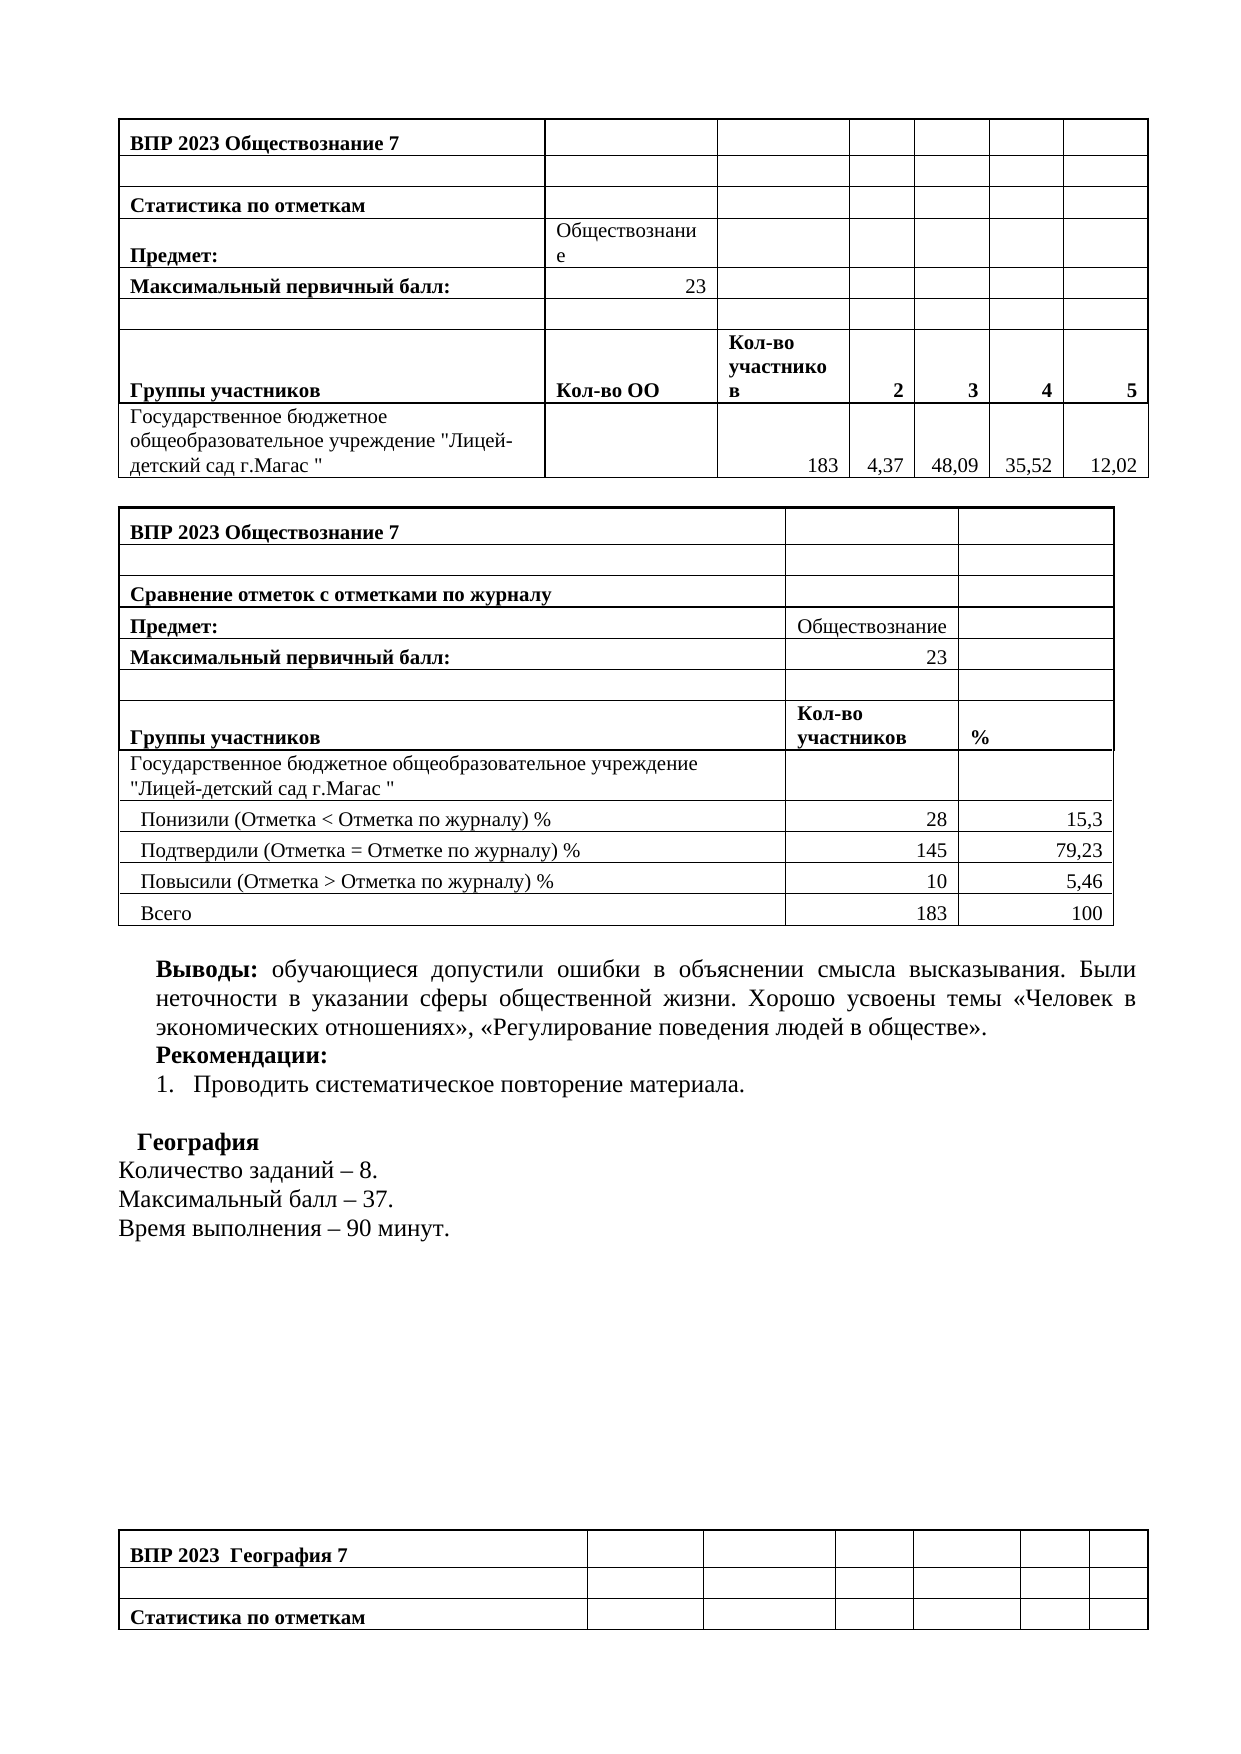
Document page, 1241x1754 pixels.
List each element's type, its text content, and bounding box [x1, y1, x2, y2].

table_cell [546, 299, 717, 329]
table_cell [120, 545, 785, 575]
table_cell 3 [915, 330, 989, 402]
table_cell [1064, 156, 1147, 186]
table_cell [990, 187, 1063, 217]
table_cell Повысили (Отметка > Отметка по журналу) % [119, 862, 785, 893]
table_header [850, 120, 914, 155]
table_cell [588, 1568, 703, 1598]
table_cell Статистика по отметкам [120, 1599, 587, 1629]
table_header [546, 120, 717, 155]
table_header [704, 1531, 835, 1567]
table_cell [850, 219, 914, 267]
table_cell [1021, 1599, 1089, 1629]
table_cell [120, 156, 544, 186]
table_cell 28 [786, 801, 958, 831]
table_cell Кол-во участников [786, 701, 958, 749]
table_cell [546, 404, 717, 477]
table_cell Группы участников [120, 330, 544, 402]
table_cell [786, 751, 958, 799]
table_cell Государственное бюджетное общеобразовательное учреждение "Лицей-детский сад г.Магас " [119, 404, 544, 477]
table_cell [718, 187, 849, 217]
table_cell Предмет: [120, 608, 785, 638]
table_cell Обществознание [546, 219, 717, 267]
text Максимальный балл – 37. [118, 1184, 1137, 1213]
table_cell 145 [786, 832, 958, 862]
table_cell [915, 268, 989, 298]
table_header [915, 120, 989, 155]
table_header [959, 509, 1113, 544]
table_cell [959, 639, 1113, 669]
table_header [1064, 120, 1147, 155]
table_cell 23 [546, 268, 717, 298]
table_cell [546, 187, 717, 217]
table_header [588, 1531, 703, 1567]
table_cell [546, 156, 717, 186]
table_cell Максимальный первичный балл: [120, 268, 544, 298]
table_cell [990, 268, 1063, 298]
text Рекомендации: [156, 1041, 1137, 1069]
table_cell 10 [786, 863, 958, 893]
table_cell % [959, 701, 1113, 749]
table_cell [1090, 1599, 1147, 1629]
table_cell [1064, 219, 1147, 267]
table_cell [718, 299, 849, 329]
table_cell 15,3 [959, 800, 1113, 831]
table_cell 4,37 [850, 404, 914, 477]
table_header [990, 120, 1063, 155]
table_header [914, 1531, 1020, 1567]
table_cell 12,02 [1064, 404, 1148, 477]
table_cell [120, 1568, 587, 1598]
table_cell [850, 187, 914, 217]
table_cell Понизили (Отметка < Отметка по журналу) % [119, 800, 785, 831]
table_header [1021, 1531, 1089, 1567]
table_cell [959, 670, 1113, 700]
table_cell [718, 156, 849, 186]
text География [118, 1127, 1137, 1156]
table_cell Максимальный первичный балл: [120, 639, 785, 669]
table_cell [850, 299, 914, 329]
table_cell 5,46 [959, 862, 1113, 893]
table_cell Группы участников [120, 701, 785, 749]
table_cell [786, 545, 958, 575]
table_cell [1090, 1568, 1147, 1598]
table_header [718, 120, 849, 155]
table_cell [718, 219, 849, 267]
table_cell [959, 608, 1113, 638]
table_cell [120, 299, 544, 329]
list Проводить систематическое повторение материала. [156, 1069, 1137, 1098]
table_cell [915, 156, 989, 186]
table_cell Обществознание [786, 608, 958, 638]
table_cell [120, 670, 785, 700]
table_cell [959, 545, 1113, 575]
table_cell [704, 1568, 835, 1598]
table_cell [914, 1599, 1020, 1629]
table_cell [588, 1599, 703, 1629]
table_cell 4 [990, 330, 1063, 402]
table_header [786, 509, 958, 544]
table_cell [959, 576, 1113, 606]
table_cell Кол-во участников [718, 330, 849, 402]
table_cell [836, 1568, 913, 1598]
table_cell [786, 576, 958, 606]
table_cell [718, 268, 849, 298]
table_cell 5 [1064, 330, 1147, 402]
table_cell [1064, 299, 1147, 329]
text Время выполнения – 90 минут. [118, 1213, 1137, 1242]
table_cell [914, 1568, 1020, 1598]
table_cell Сравнение отметок с отметками по журналу [120, 576, 785, 606]
table_cell 100 [959, 893, 1113, 924]
table_cell [990, 299, 1063, 329]
table_cell [850, 156, 914, 186]
table_cell [1064, 187, 1147, 217]
table_cell Подтвердили (Отметка = Отметке по журналу) % [119, 831, 785, 862]
table_cell [704, 1599, 835, 1629]
table_cell [915, 219, 989, 267]
table_header ВПР 2023 Обществознание 7 [120, 509, 785, 544]
table_cell [990, 156, 1063, 186]
text Количество заданий – 8. [118, 1156, 1137, 1184]
table_cell Государственное бюджетное общеобразовательное учреждение "Лицей-детский сад г.Магас " [119, 751, 785, 799]
table_cell [836, 1599, 913, 1629]
table_cell 35,52 [990, 404, 1063, 477]
table_cell [915, 187, 989, 217]
table_cell 23 [786, 639, 958, 669]
table_cell [915, 299, 989, 329]
table_cell [1021, 1568, 1089, 1598]
table_cell 48,09 [915, 404, 989, 477]
table_header ВПР 2023 Обществознание 7 [120, 120, 544, 155]
table_header ВПР 2023 География 7 [120, 1531, 587, 1567]
table_header [1090, 1531, 1147, 1567]
table_cell [959, 749, 1113, 799]
table_header [836, 1531, 913, 1567]
table_cell Всего [119, 893, 785, 924]
table_cell 183 [786, 894, 958, 924]
table_cell [850, 268, 914, 298]
table_cell Кол-во ОО [546, 330, 717, 402]
table_cell [786, 670, 958, 700]
table_cell Статистика по отметкам [120, 187, 544, 217]
table_cell 79,23 [959, 831, 1113, 862]
table_cell Предмет: [120, 219, 544, 267]
table_cell [1064, 268, 1147, 298]
table_cell 183 [718, 404, 849, 477]
text Выводы: обучающиеся допустили ошибки в объяснении смысла высказывания. Были неточности в указании сферы общественной жизни. Хорошо усвоены темы «Человек в экономических отношениях», «Регулирование поведения людей в обществе». [156, 954, 1137, 1041]
table_cell 2 [850, 330, 914, 402]
table_cell [990, 219, 1063, 267]
